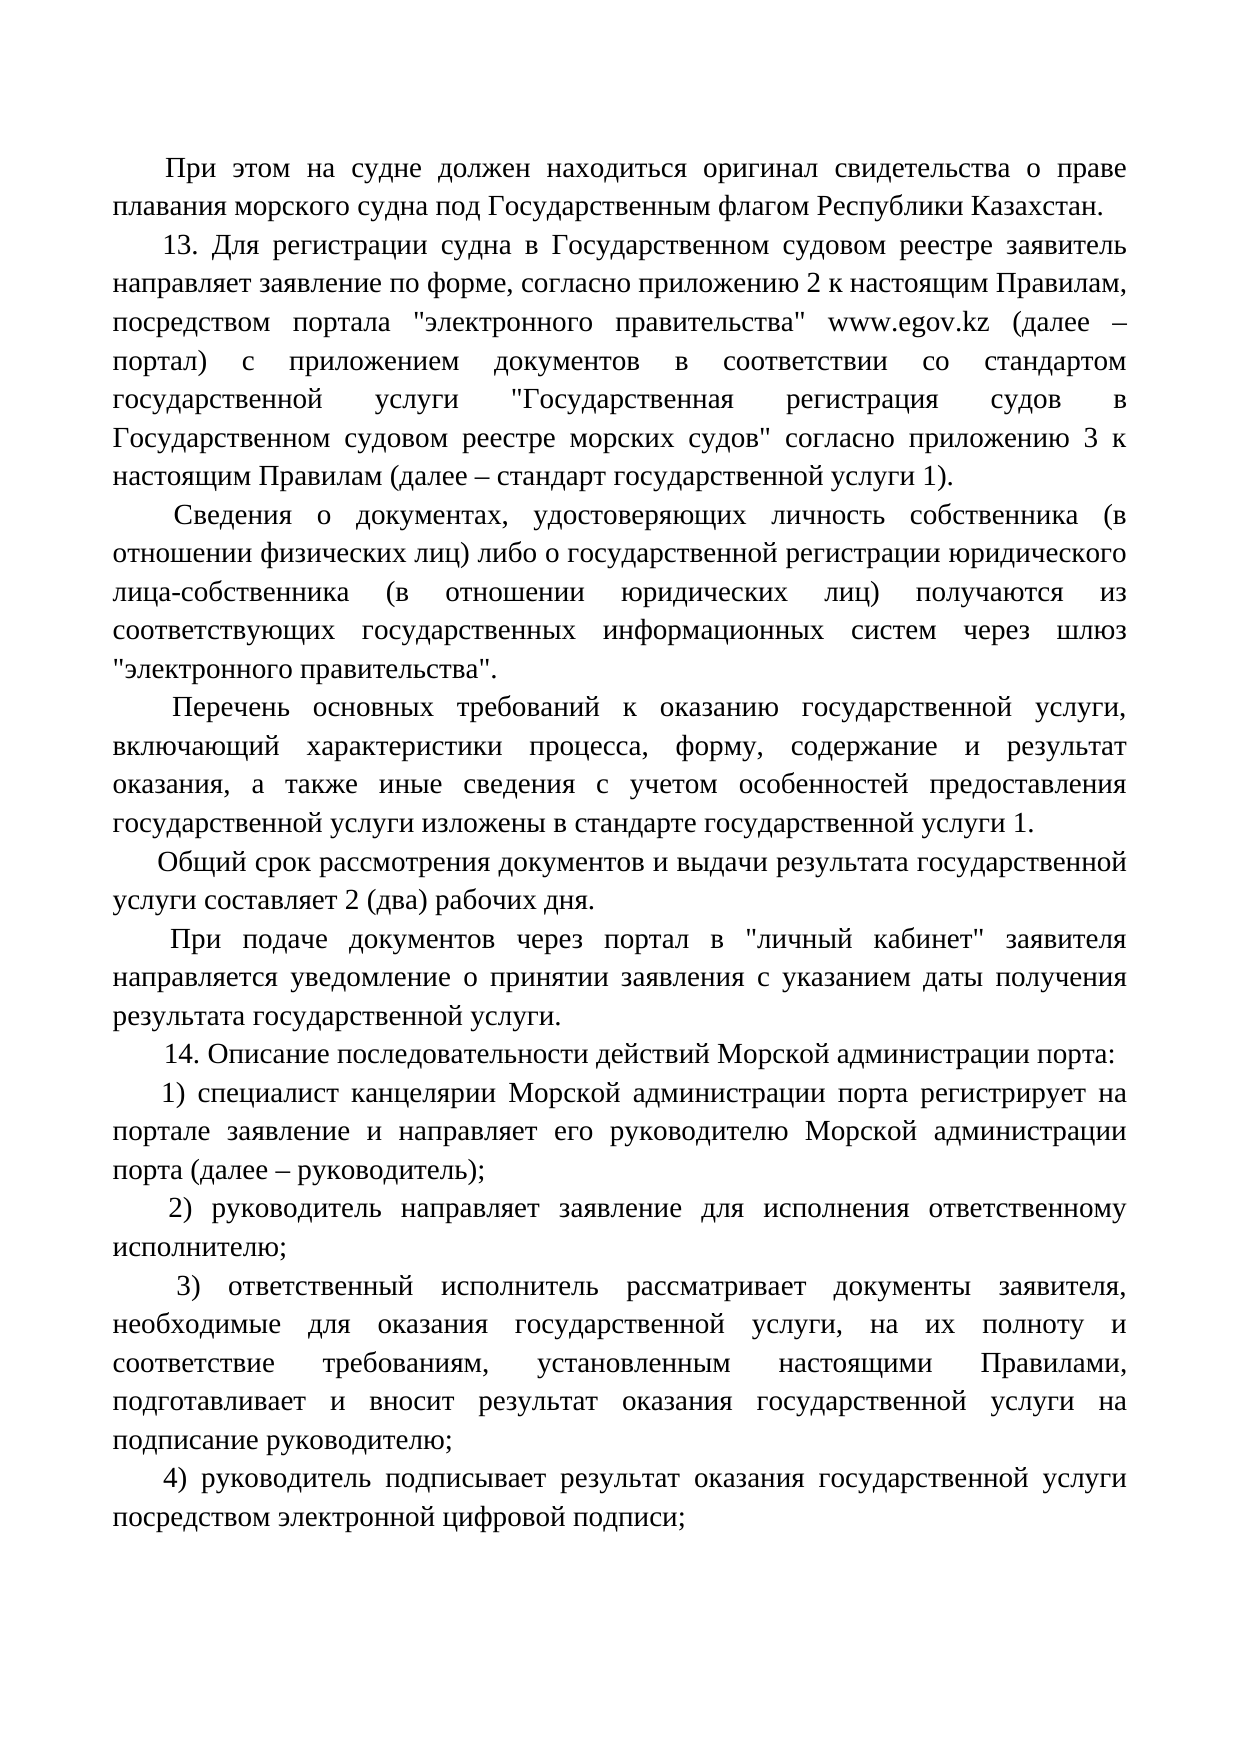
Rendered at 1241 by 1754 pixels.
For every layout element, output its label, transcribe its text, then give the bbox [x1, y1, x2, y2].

text 3) ответственный исполнитель рассматривает документы заявителя, необходимые для оказания государственной услуги, на их полноту и соответствие требованиям, установленным настоящими Правилами, подготавливает и вносит результат оказания государственной услуги на подписание руководителю; [112, 1268, 1128, 1455]
text 4) руководитель подписывает результат оказания государственной услуги посредством электронной цифровой подписи; [112, 1460, 1128, 1532]
text При этом на судне должен находиться оригинал свидетельства о праве плавания морского судна под Государственным флагом Республики Казахстан. [112, 150, 1128, 222]
text Сведения о документах, удостоверяющих личность собственника (в отношении физических лиц) либо о государственной регистрации юридического лица-собственника (в отношении юридических лиц) получаются из соответствующих государственных информационных систем через шлюз "электронного правительства". [112, 497, 1128, 684]
text 14. Описание последовательности действий Морской администрации порта: [112, 1036, 1128, 1070]
text 2) руководитель направляет заявление для исполнения ответственному исполнителю; [112, 1191, 1128, 1263]
text Перечень основных требований к оказанию государственной услуги, включающий характеристики процесса, форму, содержание и результат оказания, а также иные сведения с учетом особенностей предоставления государственной услуги изложены в стандарте государственной услуги 1. [112, 689, 1128, 839]
text 1) специалист канцелярии Морской администрации порта регистрирует на портале заявление и направляет его руководителю Морской администрации порта (далее – руководитель); [112, 1075, 1128, 1186]
text При подаче документов через портал в "личный кабинет" заявителя направляется уведомление о принятии заявления с указанием даты получения результата государственной услуги. [112, 921, 1128, 1031]
text Общий срок рассмотрения документов и выдачи результата государственной услуги составляет 2 (два) рабочих дня. [112, 844, 1128, 916]
text 13. Для регистрации судна в Государственном судовом реестре заявитель направляет заявление по форме, согласно приложению 2 к настоящим Правилам, посредством портала "электронного правительства" www.egov.kz (далее – портал) с приложением документов в соответствии со стандартом государственной услуги "Государственная регистрация судов в Государственном судовом реестре морских судов" согласно приложению 3 к настоящим Правилам (далее – стандарт государственной услуги 1). [112, 227, 1128, 492]
